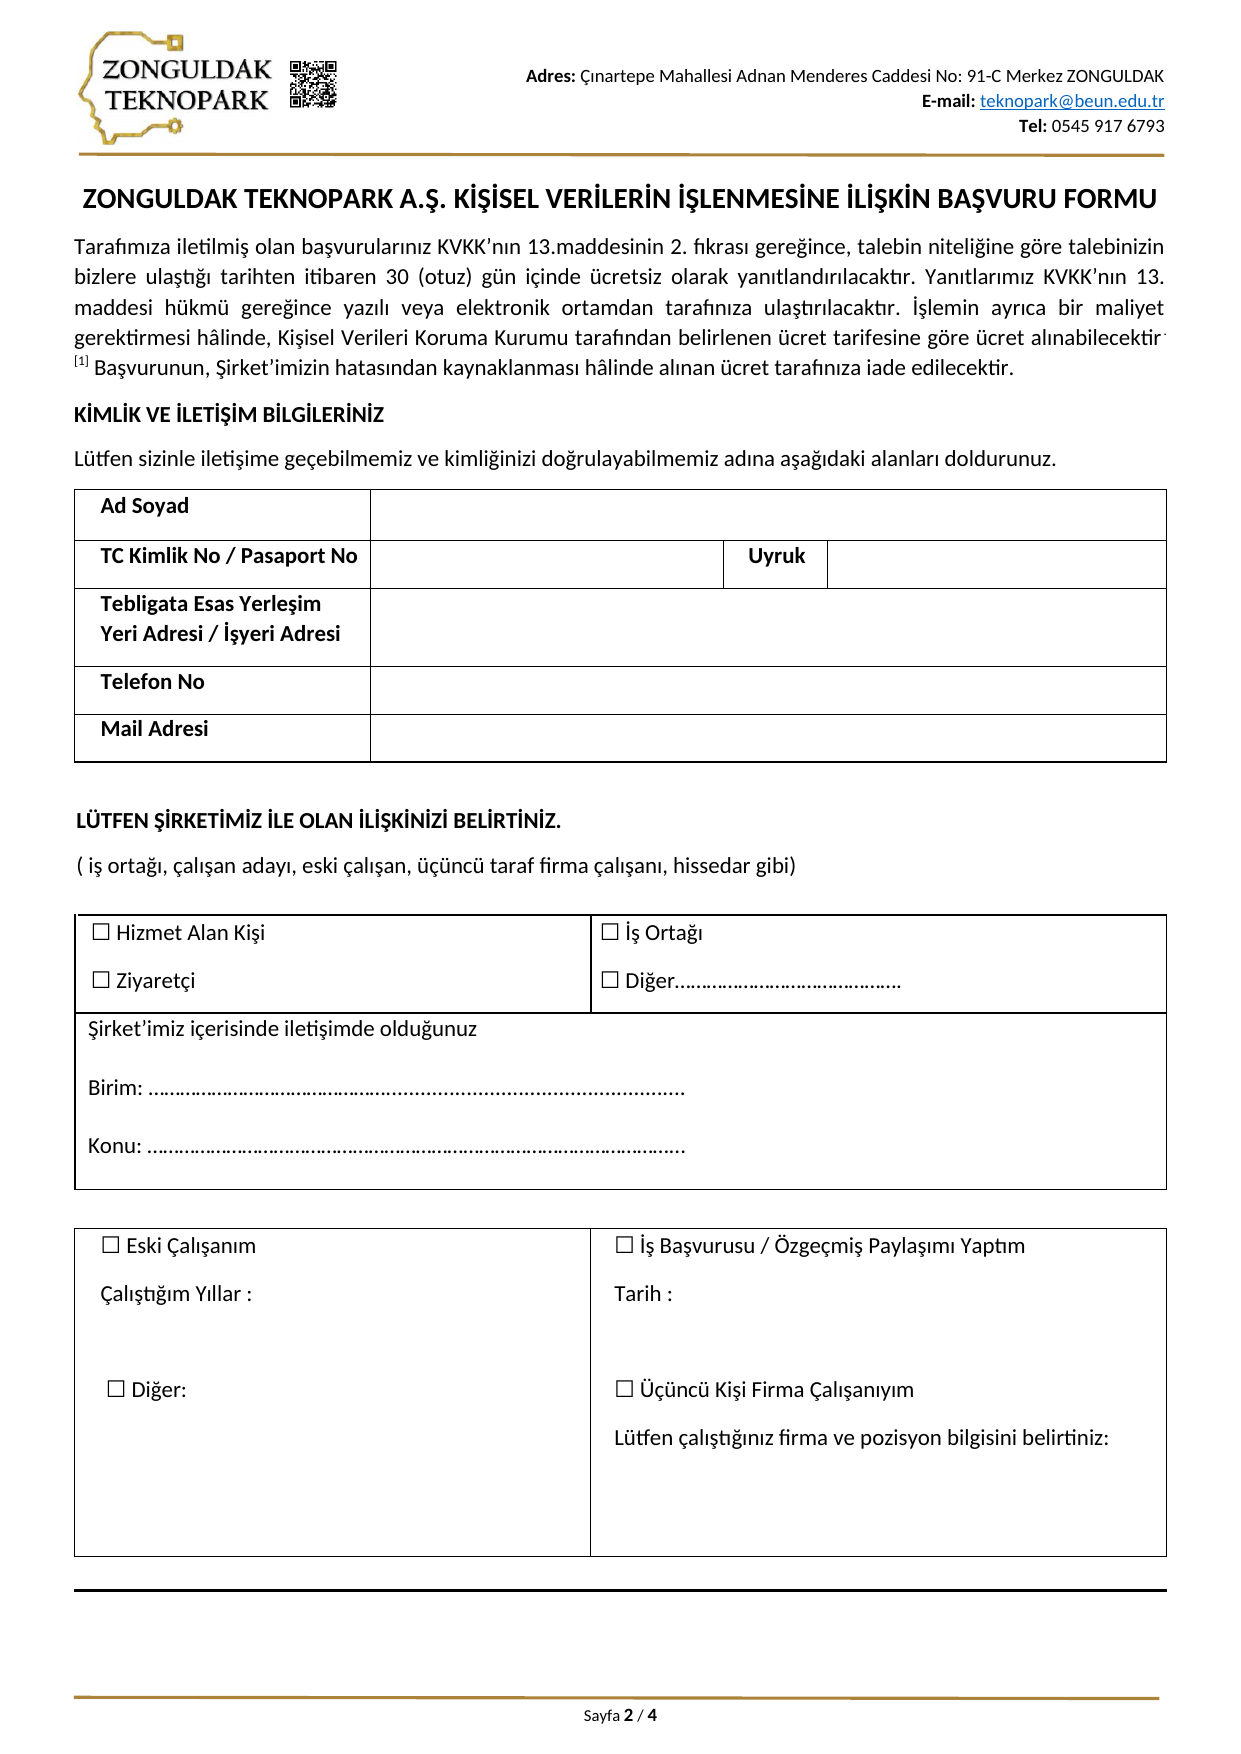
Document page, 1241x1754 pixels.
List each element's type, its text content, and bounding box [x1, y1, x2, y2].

table_cell [828, 541, 1166, 588]
text Lütfen sizinle iletişime geçebilmemiz ve kimliğinizi doğrulayabilmemiz adına aşağıdaki alanları doldurunuz. [74, 444, 1167, 472]
table_header ☐ Eski Çalışanım Çalıştığım Yıllar : ☐ Diğer: [75, 1229, 590, 1556]
table_header [371, 490, 1166, 540]
table_cell [371, 667, 1166, 713]
table_cell Tebligata Esas Yerleşim Yeri Adresi / İşyeri Adresi [75, 589, 370, 666]
text KİMLİK VE İLETİŞİM BİLGİLERİNİZ [74, 400, 1167, 428]
table_cell ☐ Diğer……………………………………. [592, 964, 1166, 1012]
table_cell [371, 715, 1166, 761]
text LÜTFEN ŞİRKETİMİZ İLE OLAN İLİŞKİNİZİ BELİRTİNİZ. [76, 807, 1167, 834]
table_cell Mail Adresi [75, 715, 370, 761]
picture [288, 60, 338, 109]
picture [76, 31, 273, 145]
table_header ☐ Hizmet Alan Kişi [78, 916, 590, 964]
table_cell ☐ Ziyaretçi [78, 964, 590, 1012]
table_cell [371, 541, 723, 588]
table_header Ad Soyad [75, 490, 370, 540]
table_cell [371, 589, 1166, 666]
table_header ☐ İş Ortağı [592, 916, 1166, 964]
table_header ☐ İş Başvurusu / Özgeçmiş Paylaşımı Yaptım Tarih : ☐ Üçüncü Kişi Firma Çalışanıyım Lütfen çalıştığınız firma ve pozisyon bilgisini belirtiniz: [591, 1229, 1166, 1556]
table_cell TC Kimlik No / Pasaport No [75, 541, 370, 588]
text Tarafımıza iletilmiş olan başvurularınız KVKK’nın 13.maddesinin 2. fıkrası gereğince, talebin niteliğine göre talebinizin bizlere ulaştığı tarihten itibaren 30 (otuz) gün içinde ücretsiz olarak yanıtlandırılacaktır. Yanıtlarımız KVKK’nın 13. maddesi hükmü gereğince yazılı veya elektronik ortamdan tarafınıza ulaştırılacaktır. İşlemin ayrıca bir maliyet gerektirmesi hâlinde, Kişisel Verileri Koruma Kurumu tarafından belirlenen ücret tarifesine göre ücret alınabilecektir. [1] Başvurunun, Şirket’imizin hatasından kaynaklanması hâlinde alınan ücret tarafınıza iade edilecektir. [74, 232, 1167, 381]
table_cell Şirket’imiz içerisinde iletişimde olduğunuz Birim: ……………………………………….................................................... Konu: ………………………………………………………………………………………... [76, 1014, 1166, 1189]
table_cell Uyruk [724, 541, 827, 588]
table_cell Telefon No [75, 667, 370, 713]
text ( iş ortağı, çalışan adayı, eski çalışan, üçüncü taraf firma çalışanı, hissedar gibi) [76, 851, 1167, 879]
